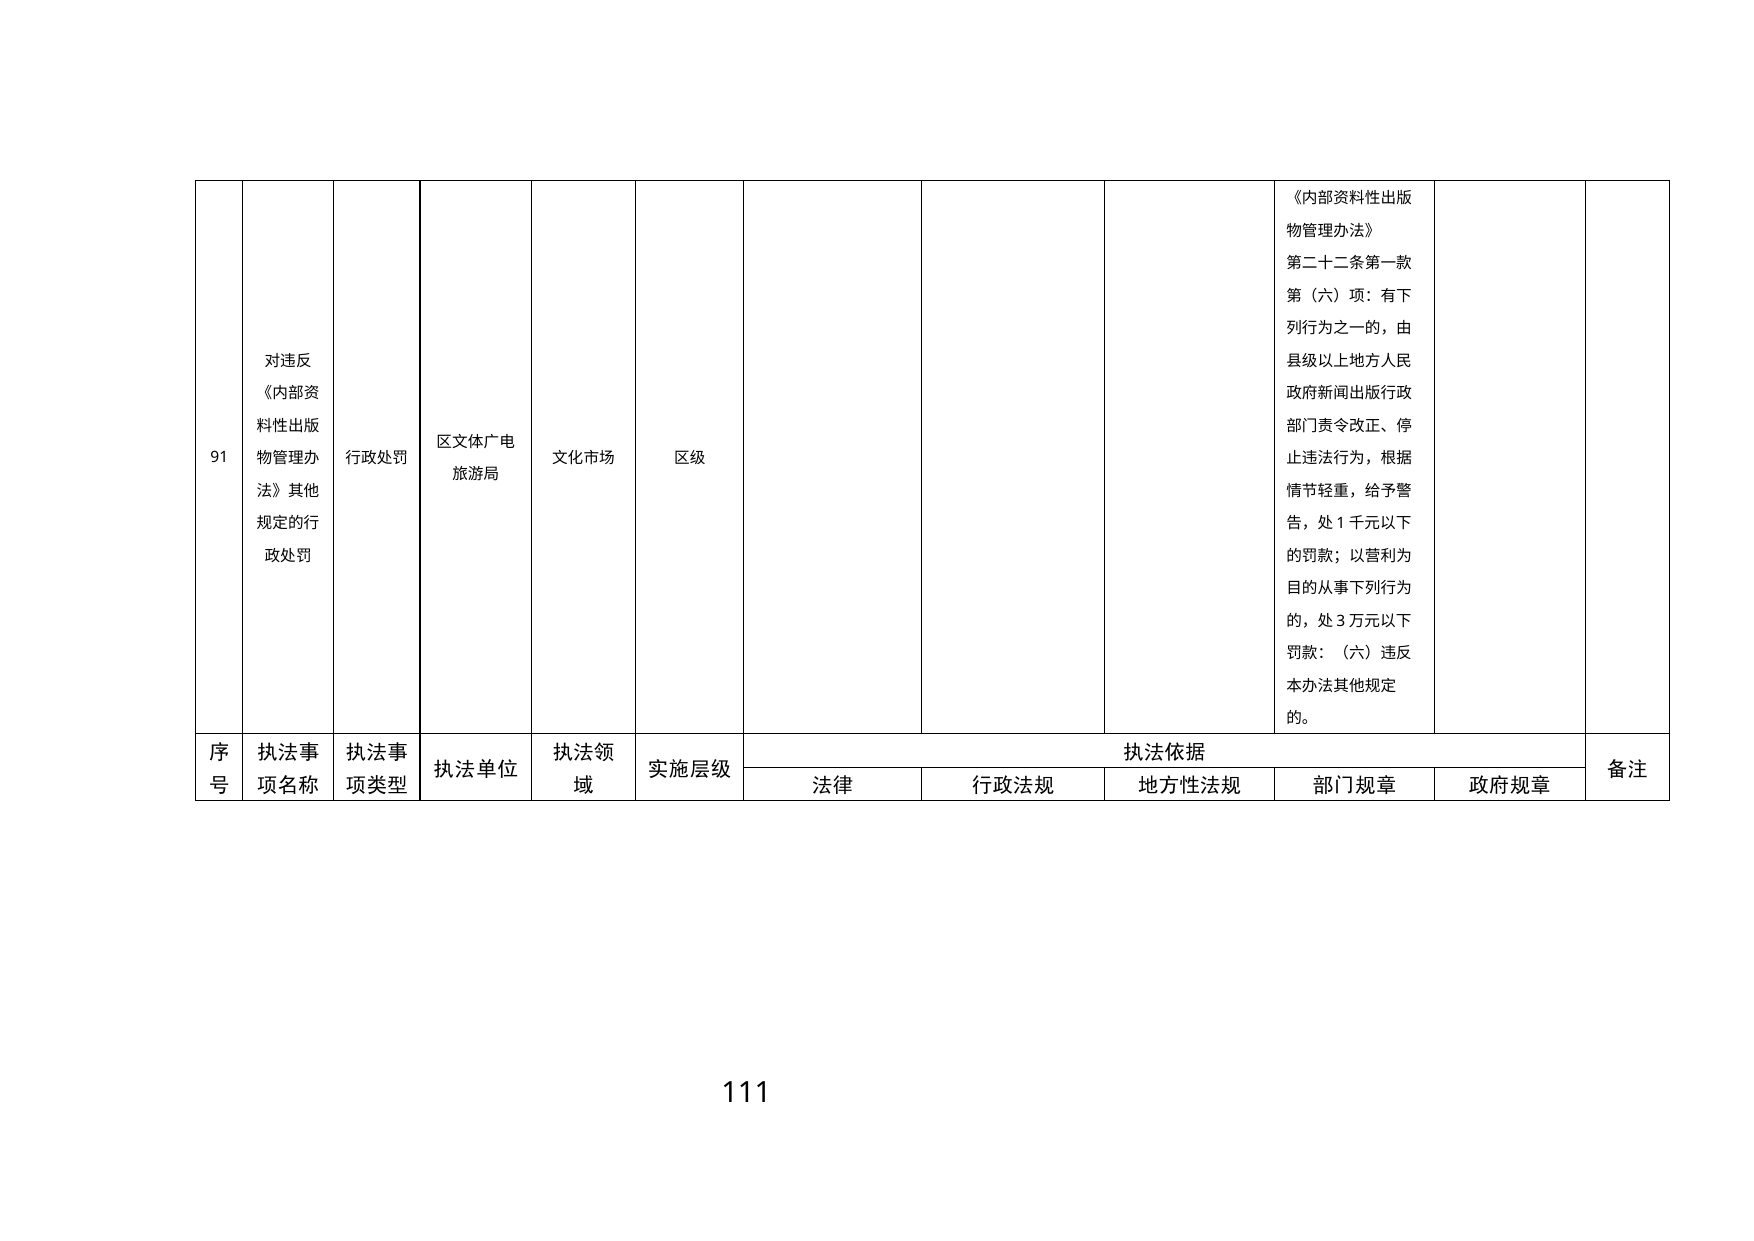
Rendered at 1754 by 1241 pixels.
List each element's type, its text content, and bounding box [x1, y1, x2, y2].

table_cell 对违反《内部资料性出版物管理办法》其他规定的行政处罚 [243, 181, 333, 733]
table_cell 部门规章 [1275, 768, 1434, 800]
table_cell 实施层级 [636, 734, 743, 800]
table_cell 行政法规 [922, 768, 1104, 800]
table_cell 地方性法规 [1105, 768, 1274, 800]
table_cell 行政处罚 [334, 181, 419, 733]
table_cell [1435, 181, 1585, 733]
table_cell 执法依据 [744, 734, 1585, 767]
table_cell 执法事项类型 [334, 734, 419, 800]
table_cell [1586, 181, 1669, 733]
table_cell 91 [196, 181, 242, 733]
table_cell 区级 [636, 181, 743, 733]
table_cell 法律 [744, 768, 921, 800]
table_cell 执法领域 [532, 734, 635, 800]
table_cell 政府规章 [1435, 768, 1585, 800]
table_cell 执法事项名称 [243, 734, 333, 800]
table_cell 序号 [196, 734, 242, 800]
table_cell 区文体广电旅游局 [421, 181, 531, 733]
table_cell [1105, 181, 1274, 733]
table_cell 文化市场 [532, 181, 635, 733]
table_cell 备注 [1586, 734, 1669, 800]
table_cell [744, 181, 921, 733]
table_cell 《内部资料性出版物管理办法》 第二十二条第一款第（六）项：有下列行为之一的，由县级以上地方人民政府新闻出版行政部门责令改正、停止违法行为，根据情节轻重，给予警告，处1千元以下的罚款；以营利为目的从事下列行为的，处3万元以下罚款：（六）违反本办法其他规定的。 [1275, 181, 1434, 733]
table_cell 执法单位 [421, 734, 531, 800]
table_cell [922, 181, 1104, 733]
